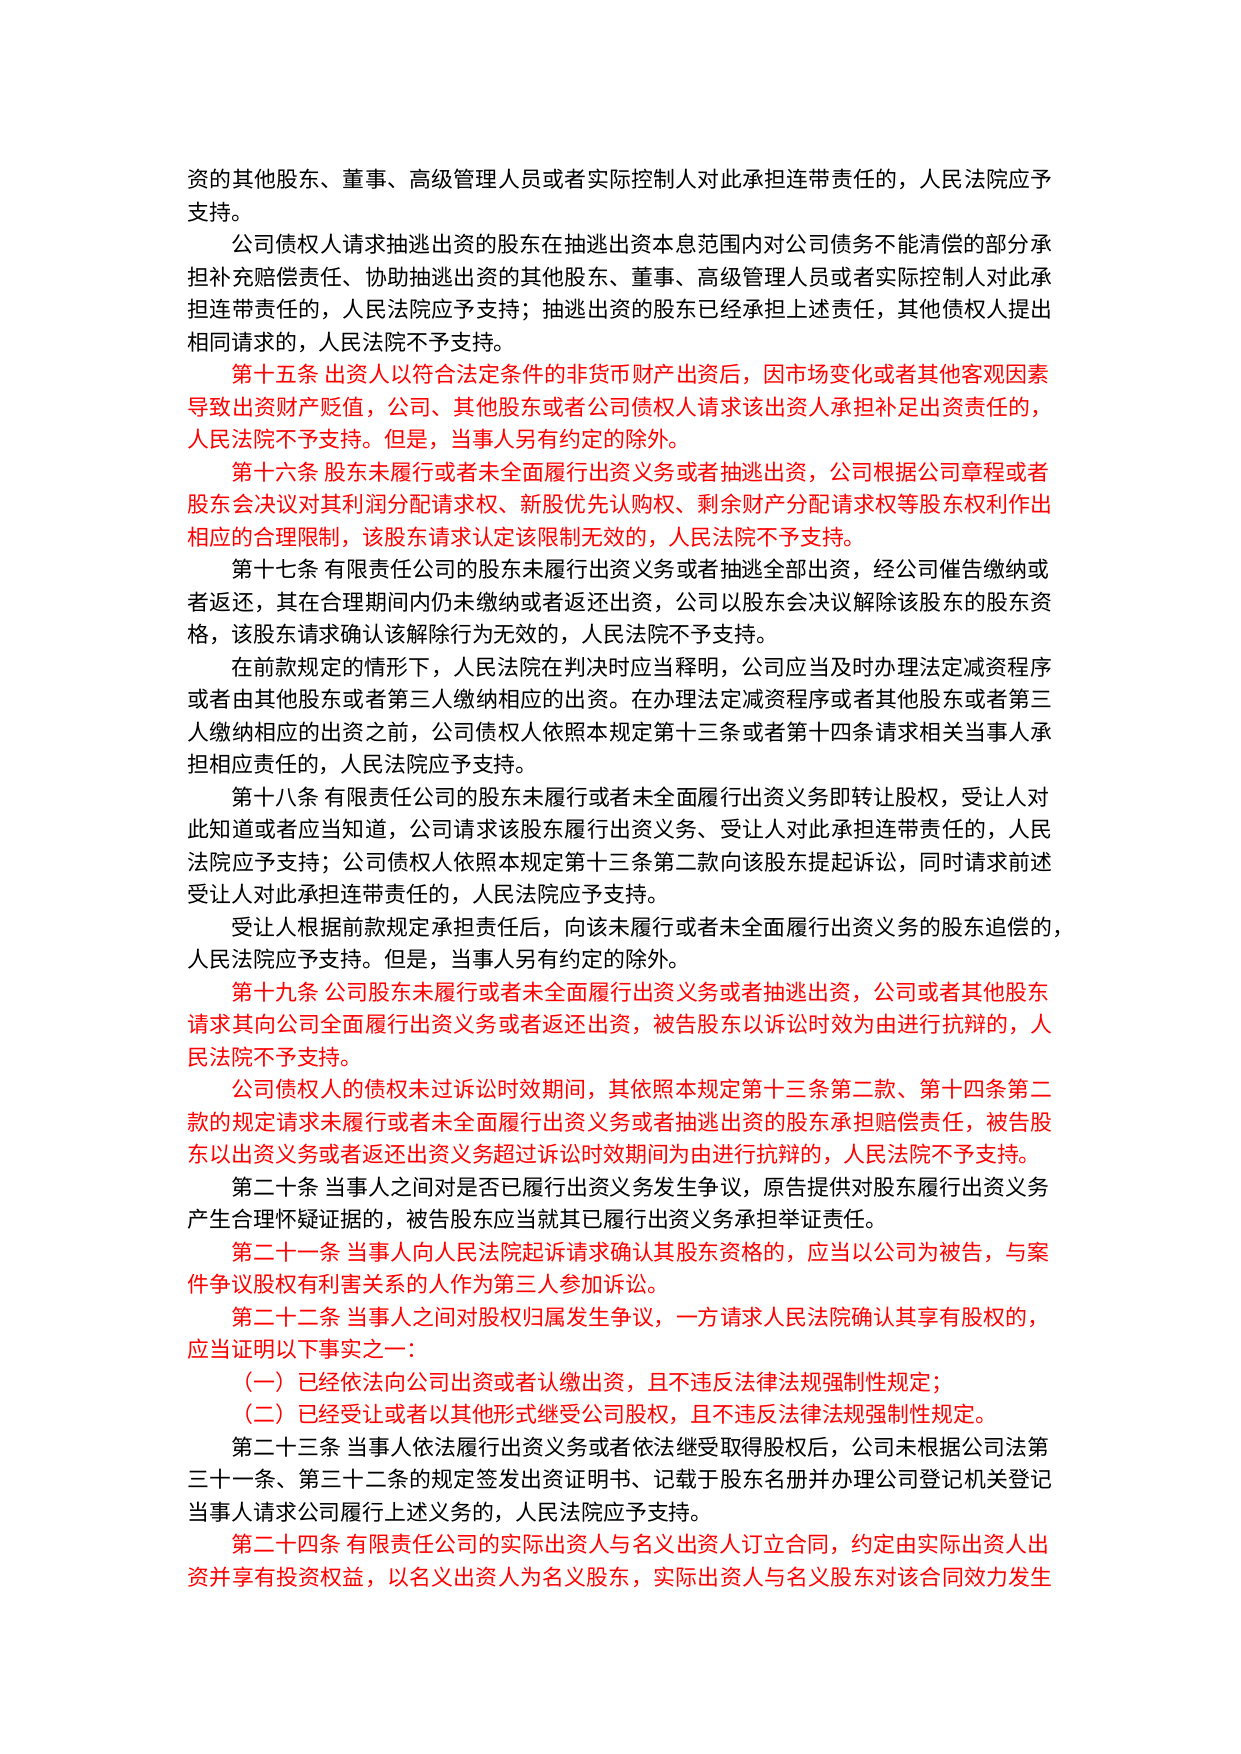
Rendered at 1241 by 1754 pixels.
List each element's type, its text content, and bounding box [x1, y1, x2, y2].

text 第十六条 股东未履行或者未全面履行出资义务或者抽逃出资，公司根据公司章程或者股东会决议对其利润分配请求权、新股优先认购权、剩余财产分配请求权等股东权利作出相应的合理限制，该股东请求认定该限制无效的，人民法院不予支持。 [187, 454, 1053, 552]
text 第十八条 有限责任公司的股东未履行或者未全面履行出资义务即转让股权，受让人对此知道或者应当知道，公司请求该股东履行出资义务、受让人对此承担连带责任的，人民法院应予支持；公司债权人依照本规定第十三条第二款向该股东提起诉讼，同时请求前述受让人对此承担连带责任的，人民法院应予支持。 [187, 779, 1053, 909]
text 受让人根据前款规定承担责任后，向该未履行或者未全面履行出资义务的股东追偿的，人民法院应予支持。但是，当事人另有约定的除外。 [187, 909, 1053, 974]
text 第二十二条 当事人之间对股权归属发生争议，一方请求人民法院确认其享有股权的，应当证明以下事实之一： [187, 1299, 1053, 1364]
text （一）已经依法向公司出资或者认缴出资，且不违反法律法规强制性规定； [187, 1364, 1053, 1397]
text 第十七条 有限责任公司的股东未履行出资义务或者抽逃全部出资，经公司催告缴纳或者返还，其在合理期间内仍未缴纳或者返还出资，公司以股东会决议解除该股东的股东资格，该股东请求确认该解除行为无效的，人民法院不予支持。 [187, 552, 1053, 649]
text 公司债权人的债权未过诉讼时效期间，其依照本规定第十三条第二款、第十四条第二款的规定请求未履行或者未全面履行出资义务或者抽逃出资的股东承担赔偿责任，被告股东以出资义务或者返还出资义务超过诉讼时效期间为由进行抗辩的，人民法院不予支持。 [187, 1072, 1053, 1169]
text （二）已经受让或者以其他形式继受公司股权，且不违反法律法规强制性规定。 [187, 1397, 1053, 1429]
text 公司债权人请求抽逃出资的股东在抽逃出资本息范围内对公司债务不能清偿的部分承担补充赔偿责任、协助抽逃出资的其他股东、董事、高级管理人员或者实际控制人对此承担连带责任的，人民法院应予支持；抽逃出资的股东已经承担上述责任，其他债权人提出相同请求的，人民法院不予支持。 [187, 227, 1053, 357]
text 第二十一条 当事人向人民法院起诉请求确认其股东资格的，应当以公司为被告，与案件争议股权有利害关系的人作为第三人参加诉讼。 [187, 1234, 1053, 1299]
text 第十九条 公司股东未履行或者未全面履行出资义务或者抽逃出资，公司或者其他股东请求其向公司全面履行出资义务或者返还出资，被告股东以诉讼时效为由进行抗辩的，人民法院不予支持。 [187, 974, 1053, 1072]
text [187, 1527, 1053, 1592]
text 第十五条 出资人以符合法定条件的非货币财产出资后，因市场变化或者其他客观因素导致出资财产贬值，公司、其他股东或者公司债权人请求该出资人承担补足出资责任的，人民法院不予支持。但是，当事人另有约定的除外。 [187, 357, 1053, 454]
text 第二十三条 当事人依法履行出资义务或者依法继受取得股权后，公司未根据公司法第三十一条、第三十二条的规定签发出资证明书、记载于股东名册并办理公司登记机关登记，当事人请求公司履行上述义务的，人民法院应予支持。 [187, 1429, 1053, 1527]
text 第二十条 当事人之间对是否已履行出资义务发生争议，原告提供对股东履行出资义务产生合理怀疑证据的，被告股东应当就其已履行出资义务承担举证责任。 [187, 1169, 1053, 1234]
text 在前款规定的情形下，人民法院在判决时应当释明，公司应当及时办理法定减资程序或者由其他股东或者第三人缴纳相应的出资。在办理法定减资程序或者其他股东或者第三人缴纳相应的出资之前，公司债权人依照本规定第十三条或者第十四条请求相关当事人承担相应责任的，人民法院应予支持。 [187, 649, 1053, 779]
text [187, 162, 1053, 227]
